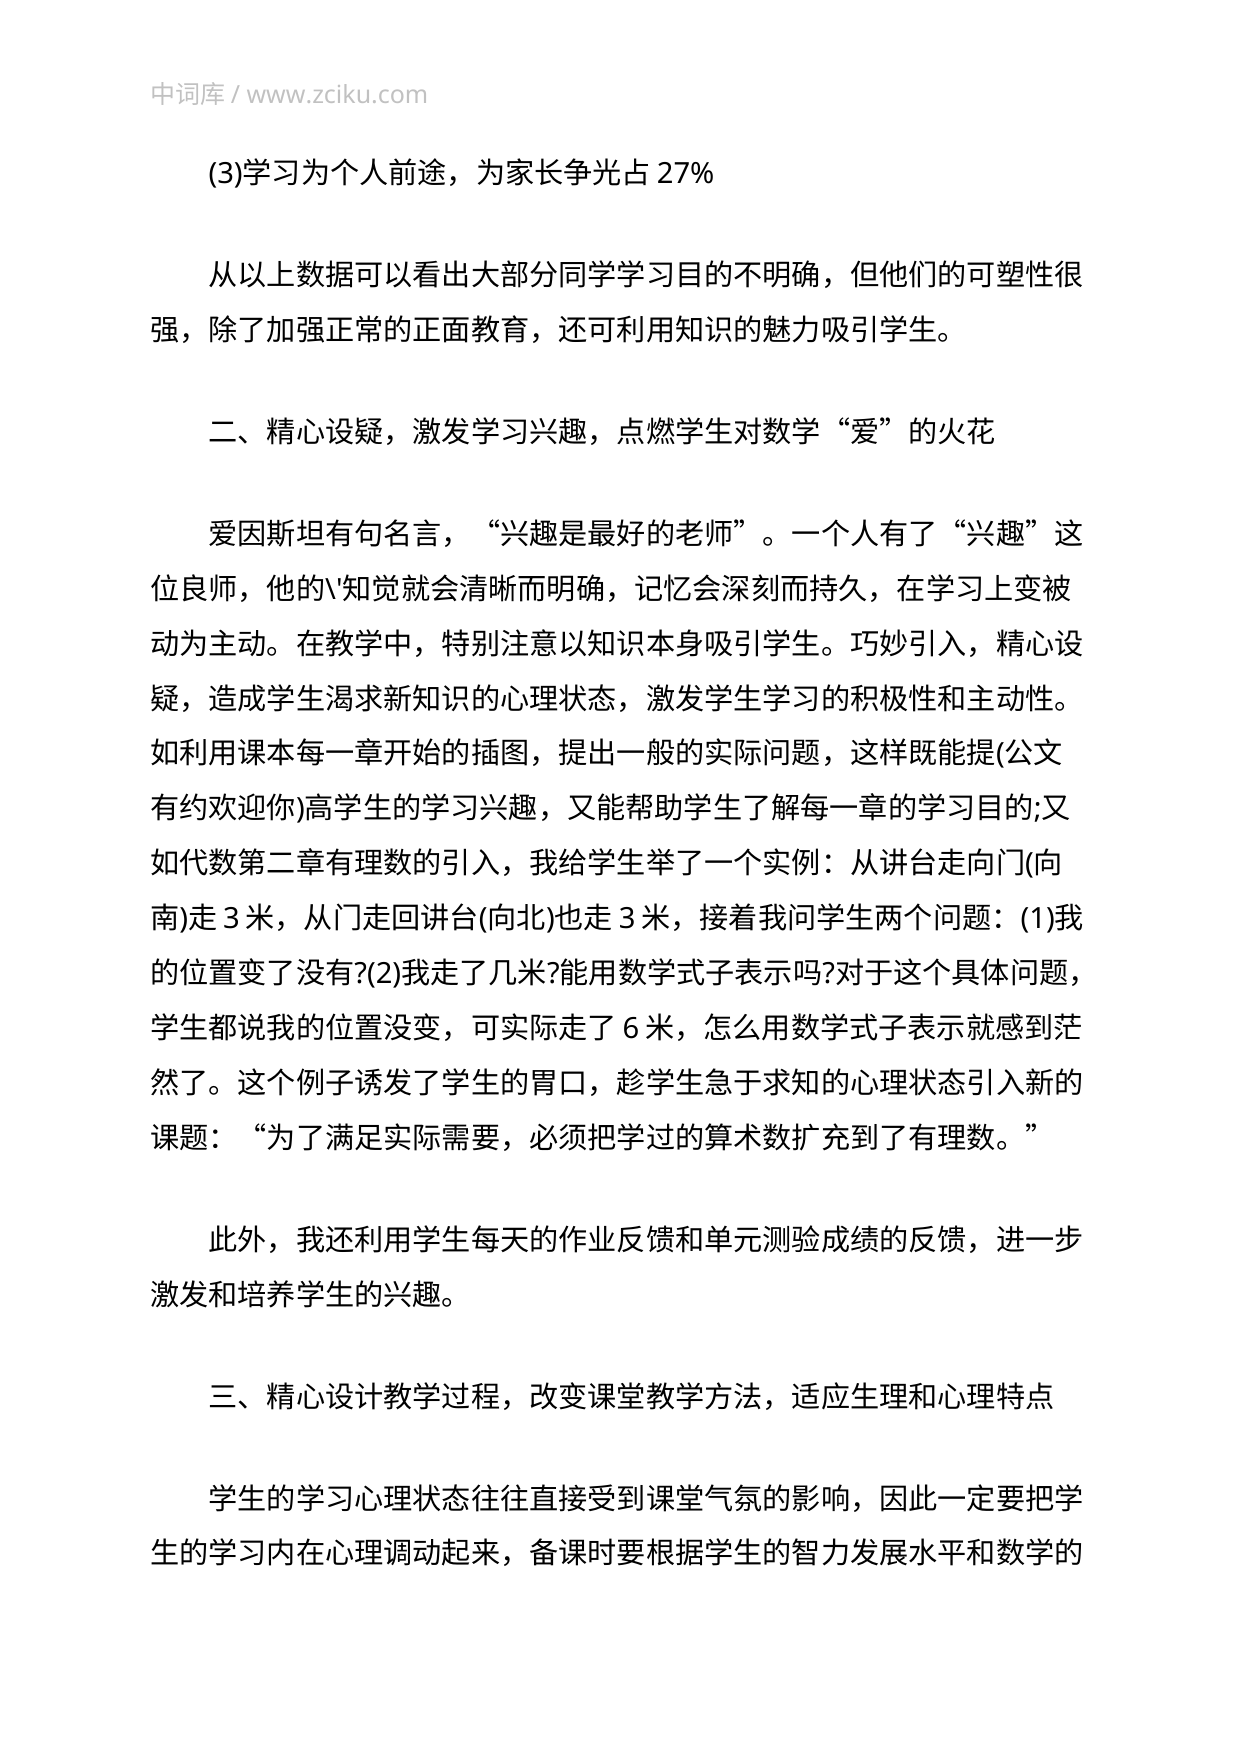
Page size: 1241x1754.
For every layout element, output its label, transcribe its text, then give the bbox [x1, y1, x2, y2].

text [150, 1475, 1090, 1572]
text 三、精心设计教学过程，改变课堂教学方法，适应生理和心理特点 [150, 1373, 1090, 1416]
text 爱因斯坦有句名言，“兴趣是最好的老师”。一个人有了“兴趣”这位良师，他的\'知觉就会清晰而明确，记忆会深刻而持久，在学习上变被动为主动。在教学中，特别注意以知识本身吸引学生。巧妙引入，精心设疑，造成学生渴求新知识的心理状态，激发学生学习的积极性和主动性。如利用课本每一章开始的插图，提出一般的实际问题，这样既能提(公文有约欢迎你)高学生的学习兴趣，又能帮助学生了解每一章的学习目的;又如代数第二章有理数的引入，我给学生举了一个实例：从讲台走向门(向南)走3米，从门走回讲台(向北)也走3米，接着我问学生两个问题：(1)我的位置变了没有?(2)我走了几米?能用数学式子表示吗?对于这个具体问题，学生都说我的位置没变，可实际走了6米，怎么用数学式子表示就感到茫然了。这个例子诱发了学生的胃口，趁学生急于求知的心理状态引入新的课题：“为了满足实际需要，必须把学过的算术数扩充到了有理数。” [150, 510, 1090, 1157]
text (3)学习为个人前途，为家长争光占27% [150, 150, 1090, 192]
text 二、精心设疑，激发学习兴趣，点燃学生对数学“爱”的火花 [150, 409, 1090, 451]
text 此外，我还利用学生每天的作业反馈和单元测验成绩的反馈，进一步激发和培养学生的兴趣。 [150, 1217, 1090, 1314]
text 从以上数据可以看出大部分同学学习目的不明确，但他们的可塑性很强，除了加强正常的正面教育，还可利用知识的魅力吸引学生。 [150, 252, 1090, 349]
